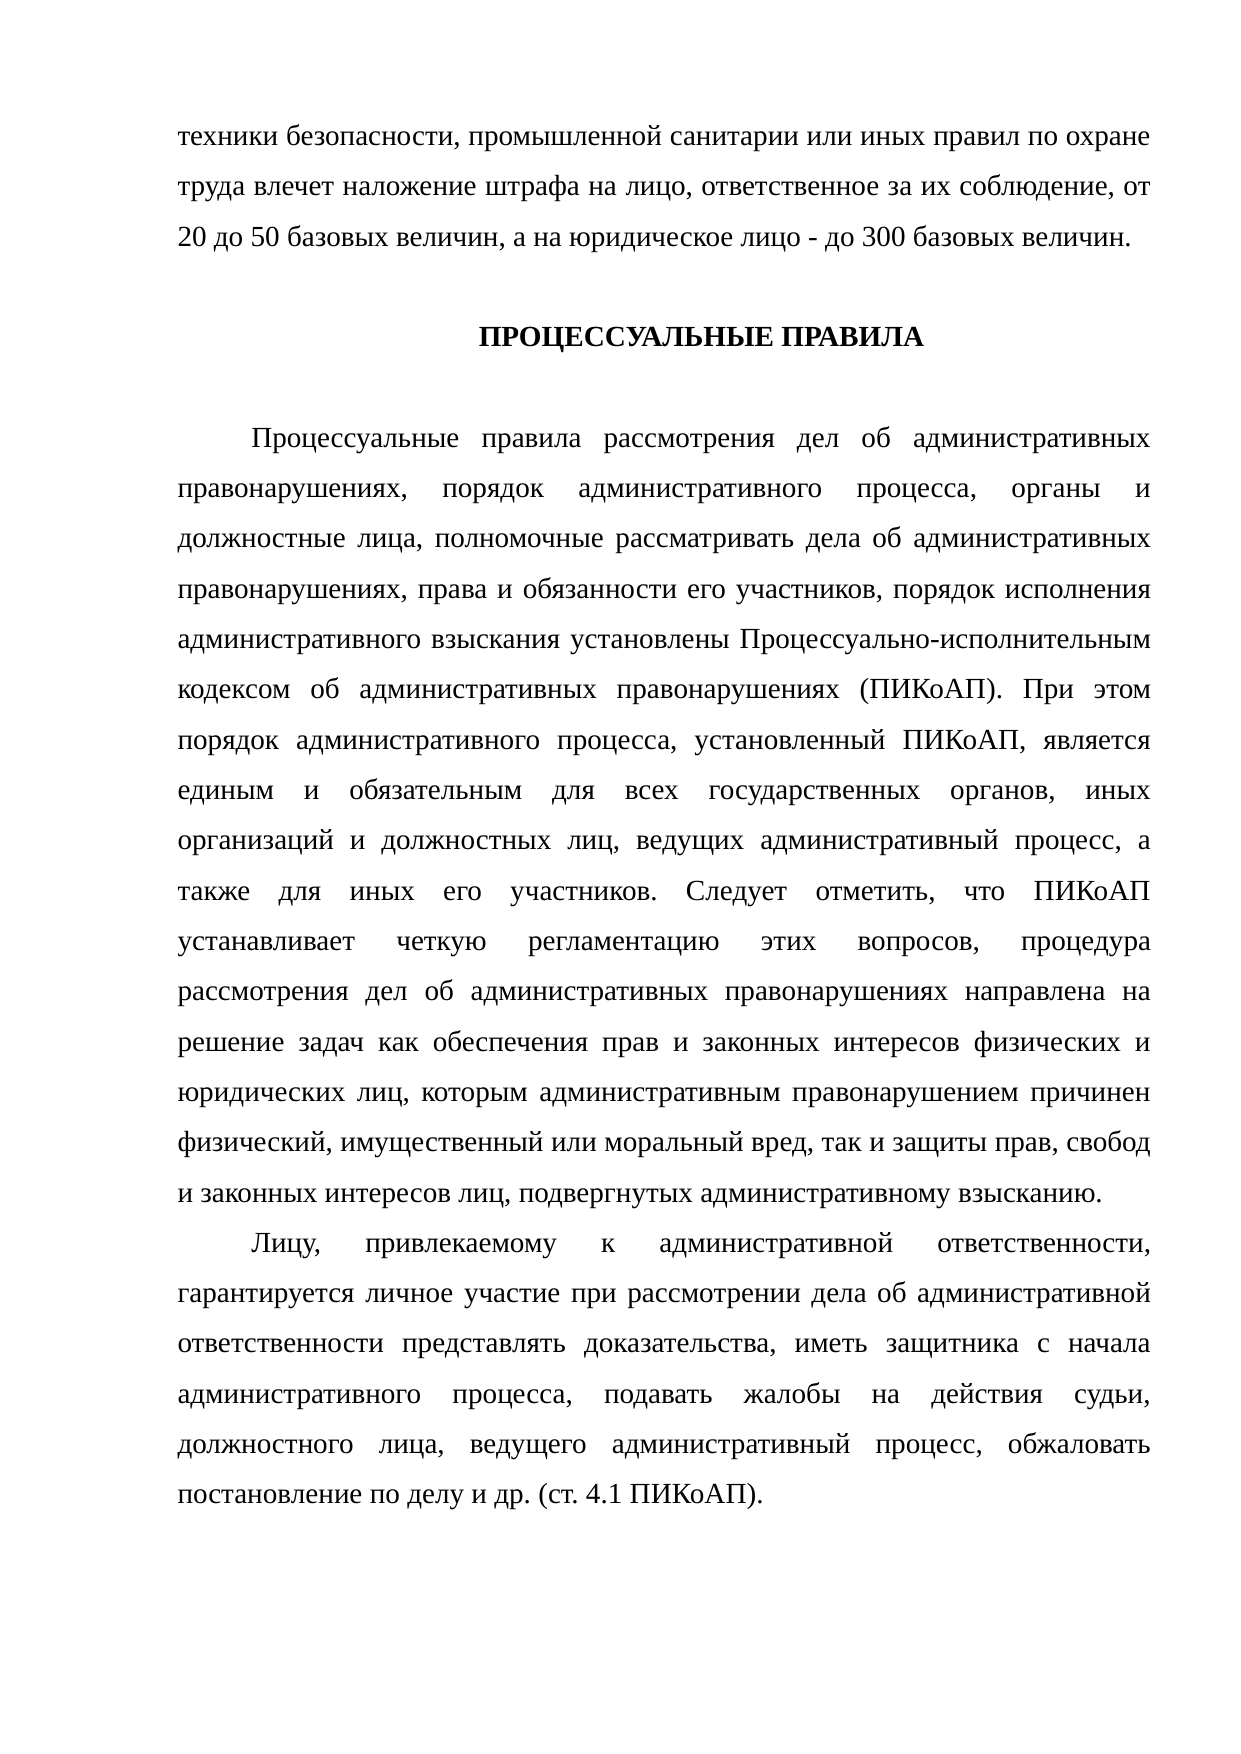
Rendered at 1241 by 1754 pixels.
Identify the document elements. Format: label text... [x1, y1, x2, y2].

text ПРОЦЕССУАЛЬНЫЕ ПРАВИЛА [177, 319, 1152, 353]
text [177, 118, 1152, 252]
text Процессуальные правила рассмотрения дел об административных правонарушениях, порядок административного процесса, органы и должностные лица, полномочные рассматривать дела об административных правонарушениях, права и обязанности его участников, порядок исполнения административного взыскания установлены Процессуально-исполнительным кодексом об административных правонарушениях (ПИКоАП). При этом порядок административного процесса, установленный ПИКоАП, является единым и обязательным для всех государственных органов, иных организаций и должностных лиц, ведущих административный процесс, а также для иных его участников. Следует отметить, что ПИКоАП устанавливает четкую регламентацию этих вопросов, процедура рассмотрения дел об административных правонарушениях направлена на решение задач как обеспечения прав и законных интересов физических и юридических лиц, которым административным правонарушением причинен физический, имущественный или моральный вред, так и защиты прав, свобод и законных интересов лиц, подвергнутых административному взысканию. [177, 420, 1152, 1208]
text Лицу, привлекаемому к административной ответственности, гарантируется личное участие при рассмотрении дела об административной ответственности представлять доказательства, иметь защитника с начала административного процесса, подавать жалобы на действия судьи, должностного лица, ведущего административный процесс, обжаловать постановление по делу и др. (ст. 4.1 ПИКоАП). [177, 1225, 1152, 1510]
